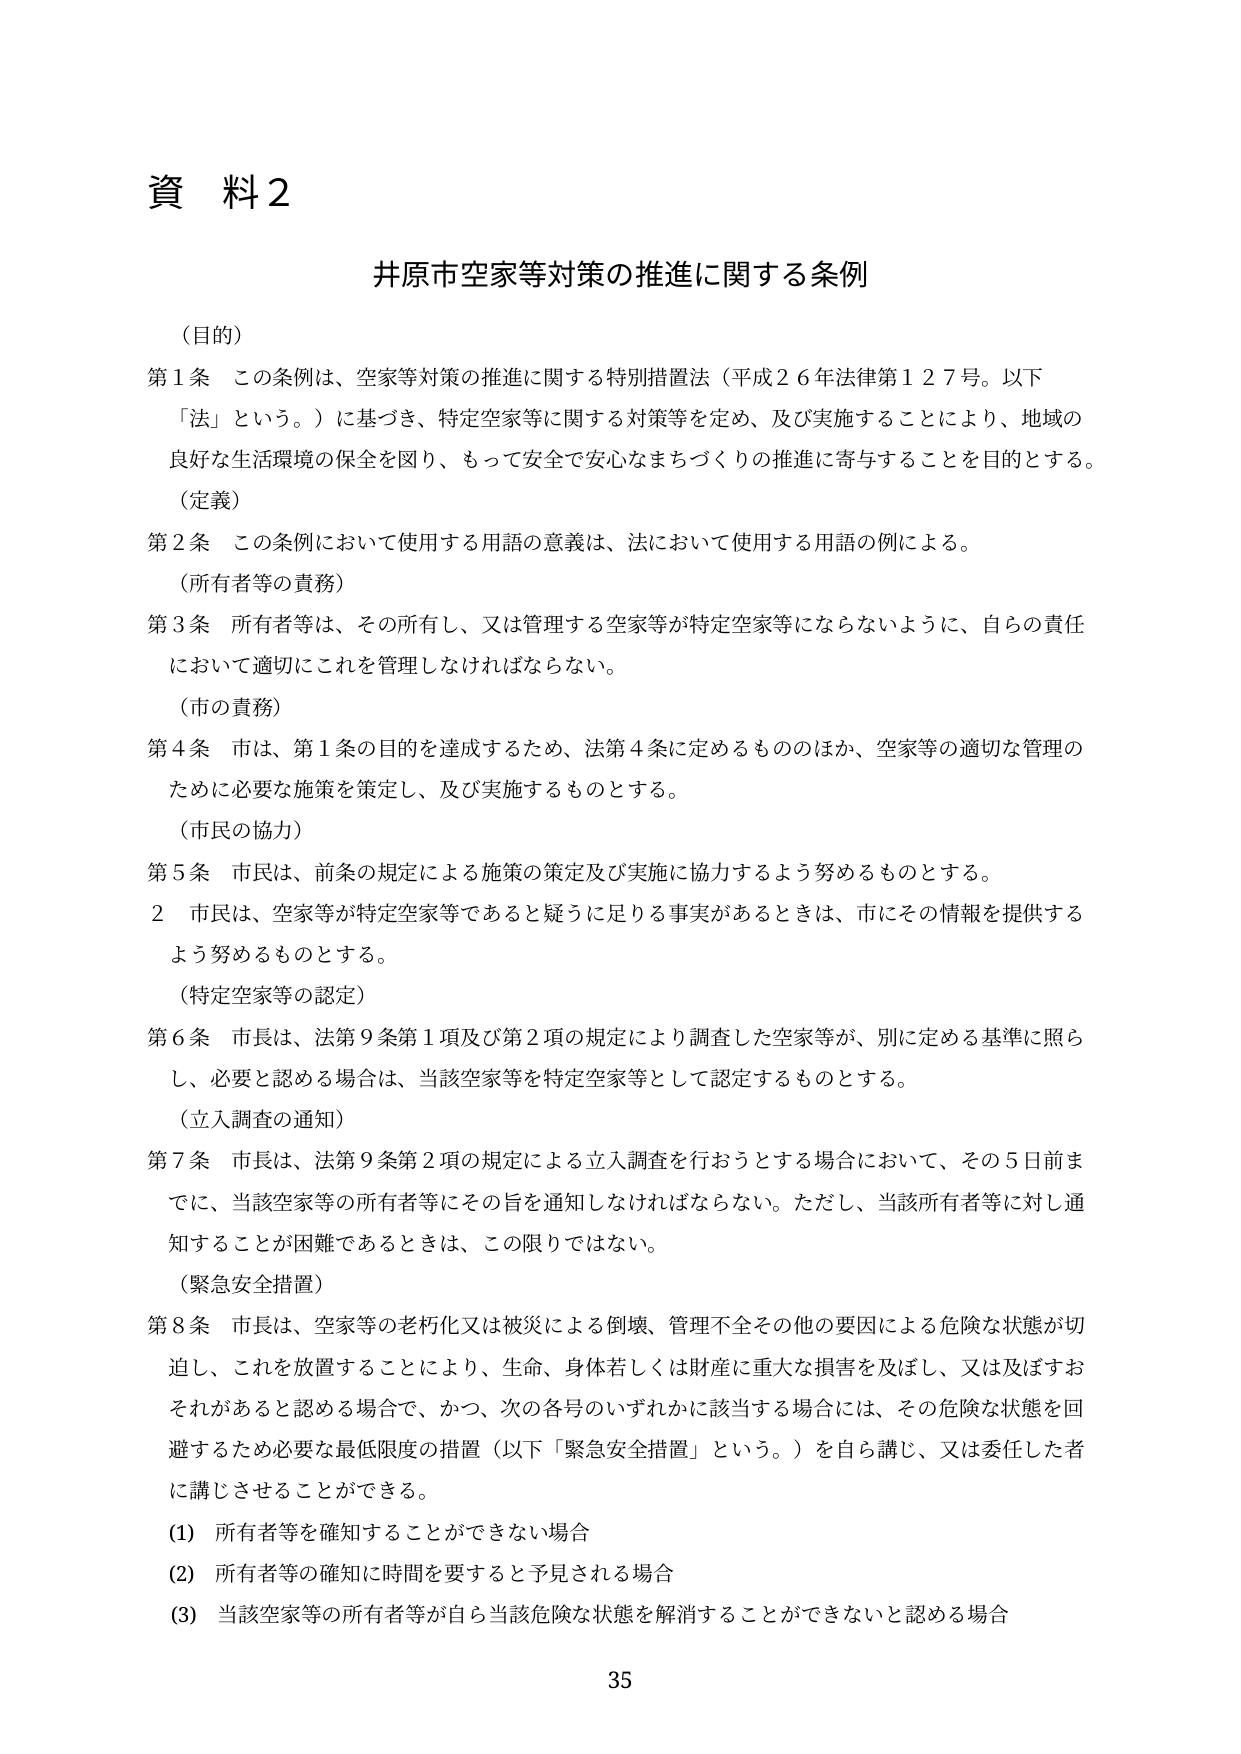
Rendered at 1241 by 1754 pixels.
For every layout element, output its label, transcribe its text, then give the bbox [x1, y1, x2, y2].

text 第６条 市長は、法第９条第１項及び第２項の規定により調査した空家等が、別に定める基準に照らし、必要と認める場合は、当該空家等を特定空家等として認定するものとする。 [148, 1016, 1093, 1098]
text （特定空家等の認定） [148, 974, 1093, 1016]
text （所有者等の責務） [148, 562, 1093, 603]
text 第１条 この条例は、空家等対策の推進に関する特別措置法（平成２６年法律第１２７号。以下「法」という。）に基づき、特定空家等に関する対策等を定め、及び実施することにより、地域の良好な生活環境の保全を図り、もって安全で安心なまちづくりの推進に寄与することを目的とする。 [148, 356, 1093, 479]
text 第５条 市民は、前条の規定による施策の策定及び実施に協力するよう努めるものとする。 [148, 851, 1093, 892]
text ２ 市民は、空家等が特定空家等であると疑うに足りる事実があるときは、市にその情報を提供するよう努めるものとする。 [148, 892, 1093, 974]
text 第２条 この条例において使用する用語の意義は、法において使用する用語の例による。 [148, 521, 1093, 562]
text (2) 所有者等の確知に時間を要すると予見される場合 [148, 1552, 1093, 1593]
text 第７条 市長は、法第９条第２項の規定による立入調査を行おうとする場合において、その５日前までに、当該空家等の所有者等にその旨を通知しなければならない。ただし、当該所有者等に対し通知することが困難であるときは、この限りではない。 [148, 1139, 1093, 1263]
text (3) 当該空家等の所有者等が自ら当該危険な状態を解消することができないと認める場合 [171, 1593, 1093, 1634]
text （目的） [148, 314, 1093, 356]
text （定義） [148, 479, 1093, 521]
text 第３条 所有者等は、その所有し、又は管理する空家等が特定空家等にならないように、自らの責任において適切にこれを管理しなければならない。 [148, 603, 1093, 686]
text 第８条 市長は、空家等の老朽化又は被災による倒壊、管理不全その他の要因による危険な状態が切迫し、これを放置することにより、生命、身体若しくは財産に重大な損害を及ぼし、又は及ぼすおそれがあると認める場合で、かつ、次の各号のいずれかに該当する場合には、その危険な状態を回避するため必要な最低限度の措置（以下「緊急安全措置」という。）を自ら講じ、又は委任した者に講じさせることができる。 [148, 1304, 1093, 1511]
text （市民の協力） [148, 809, 1093, 851]
text 第４条 市は、第１条の目的を達成するため、法第４条に定めるもののほか、空家等の適切な管理のために必要な施策を策定し、及び実施するものとする。 [148, 727, 1093, 809]
text 井原市空家等対策の推進に関する条例 [148, 232, 1093, 314]
text （立入調査の通知） [148, 1098, 1093, 1139]
text （市の責務） [148, 686, 1093, 727]
text 資 料２ [148, 149, 1092, 232]
text （緊急安全措置） [148, 1263, 1093, 1304]
text (1) 所有者等を確知することができない場合 [148, 1511, 1093, 1552]
